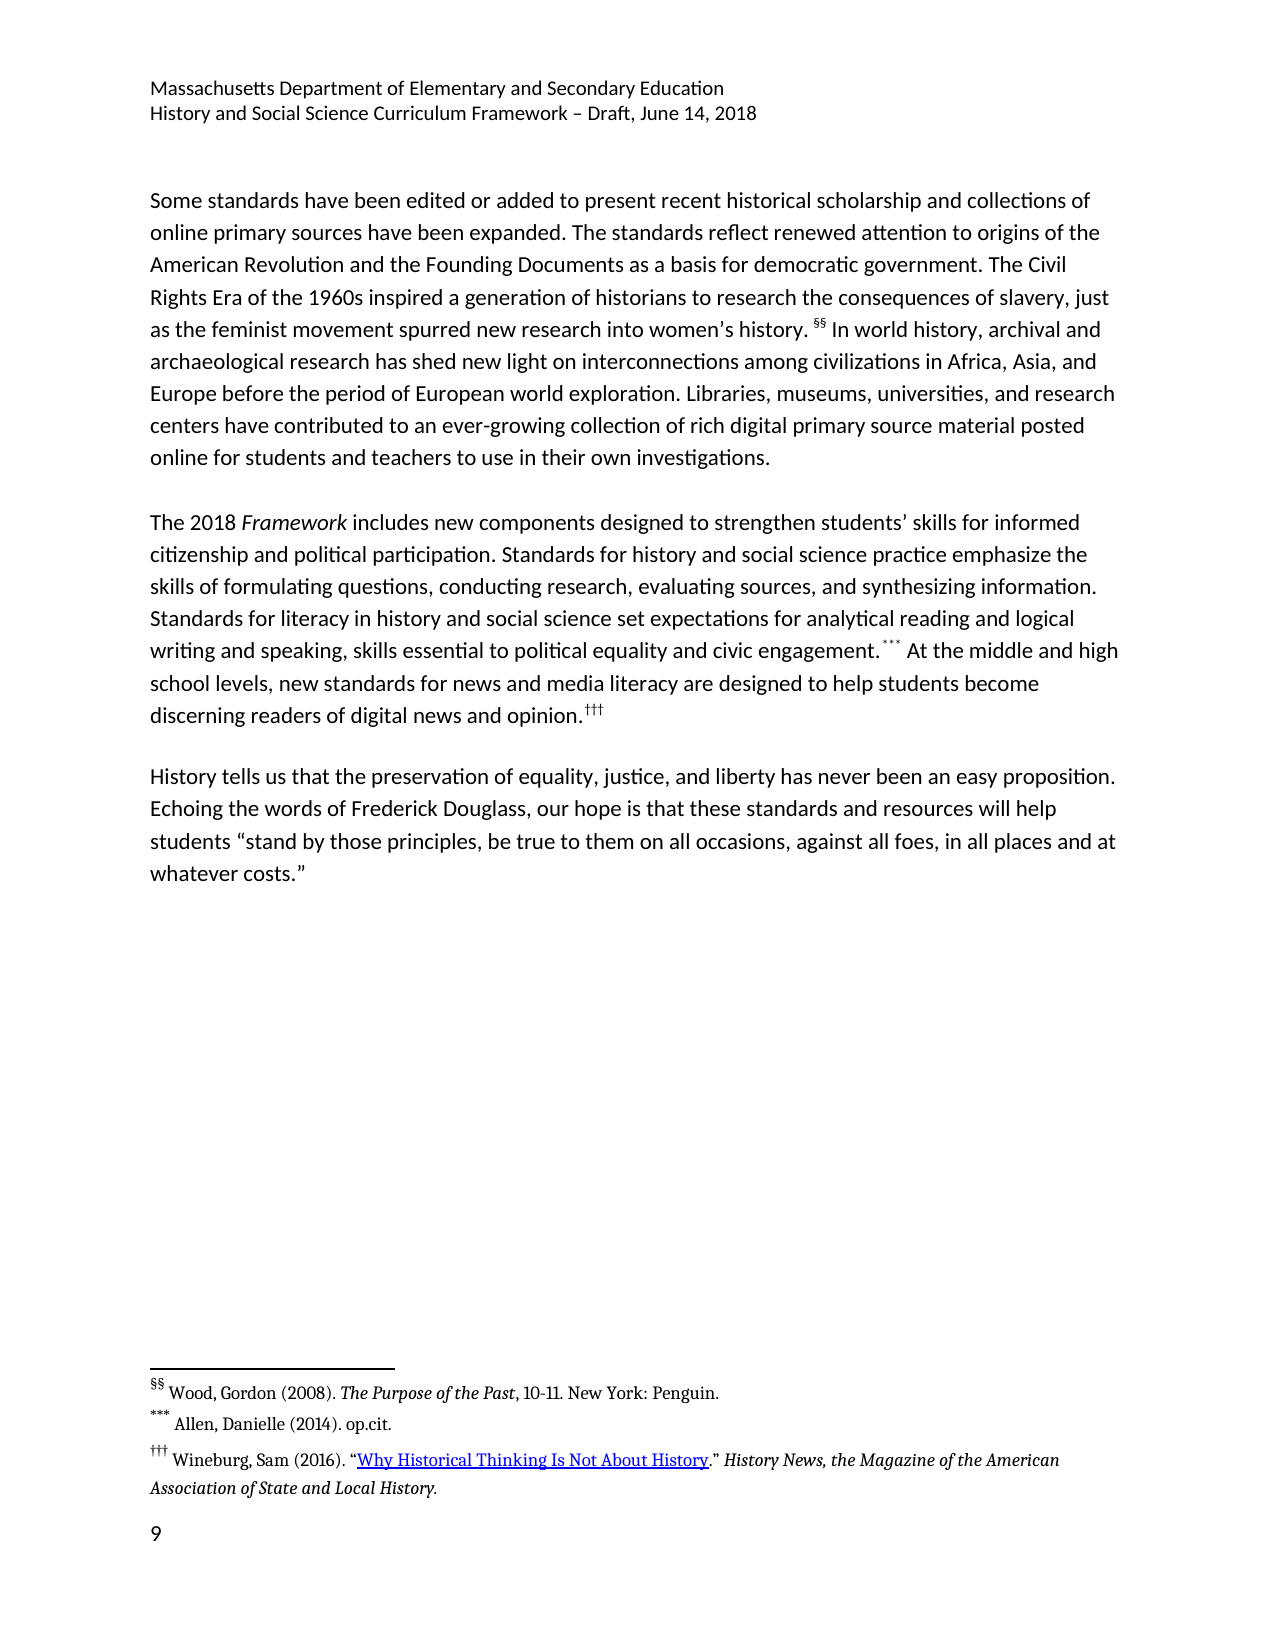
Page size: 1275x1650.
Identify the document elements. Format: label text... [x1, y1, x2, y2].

text Some standards have been edited or added to present recent historical scholarship and collections of online primary sources have been expanded. The standards reflect renewed attention to origins of the American Revolution and the Founding Documents as a basis for democratic government. The Civil Rights Era of the 1960s inspired a generation of historians to research the consequences of slavery, just as the feminist movement spurred new research into women’s history. In world history, archival and archaeological research has shed new light on interconnections among civilizations in Africa, Asia, and Europe before the period of European world exploration. Libraries, museums, universities, and research centers have contributed to an ever-growing collection of rich digital primary source material posted online for students and teachers to use in their own investigations. [150, 186, 1125, 472]
text History tells us that the preservation of equality, justice, and liberty has never been an easy proposition. Echoing the words of Frederick Douglass, our hope is that these standards and resources will help students “stand by those principles, be true to them on all occasions, against all foes, in all places and at whatever costs.” [150, 762, 1125, 887]
text The 2018 Framework includes new components designed to strengthen students’ skills for informed citizenship and political participation. Standards for history and social science practice emphasize the skills of formulating questions, conducting research, evaluating sources, and synthesizing information. Standards for literacy in history and social science set expectations for analytical reading and logical writing and speaking, skills essential to political equality and civic engagement. At the middle and high school levels, new standards for news and media literacy are designed to help students become discerning readers of digital news and opinion. [150, 508, 1125, 729]
